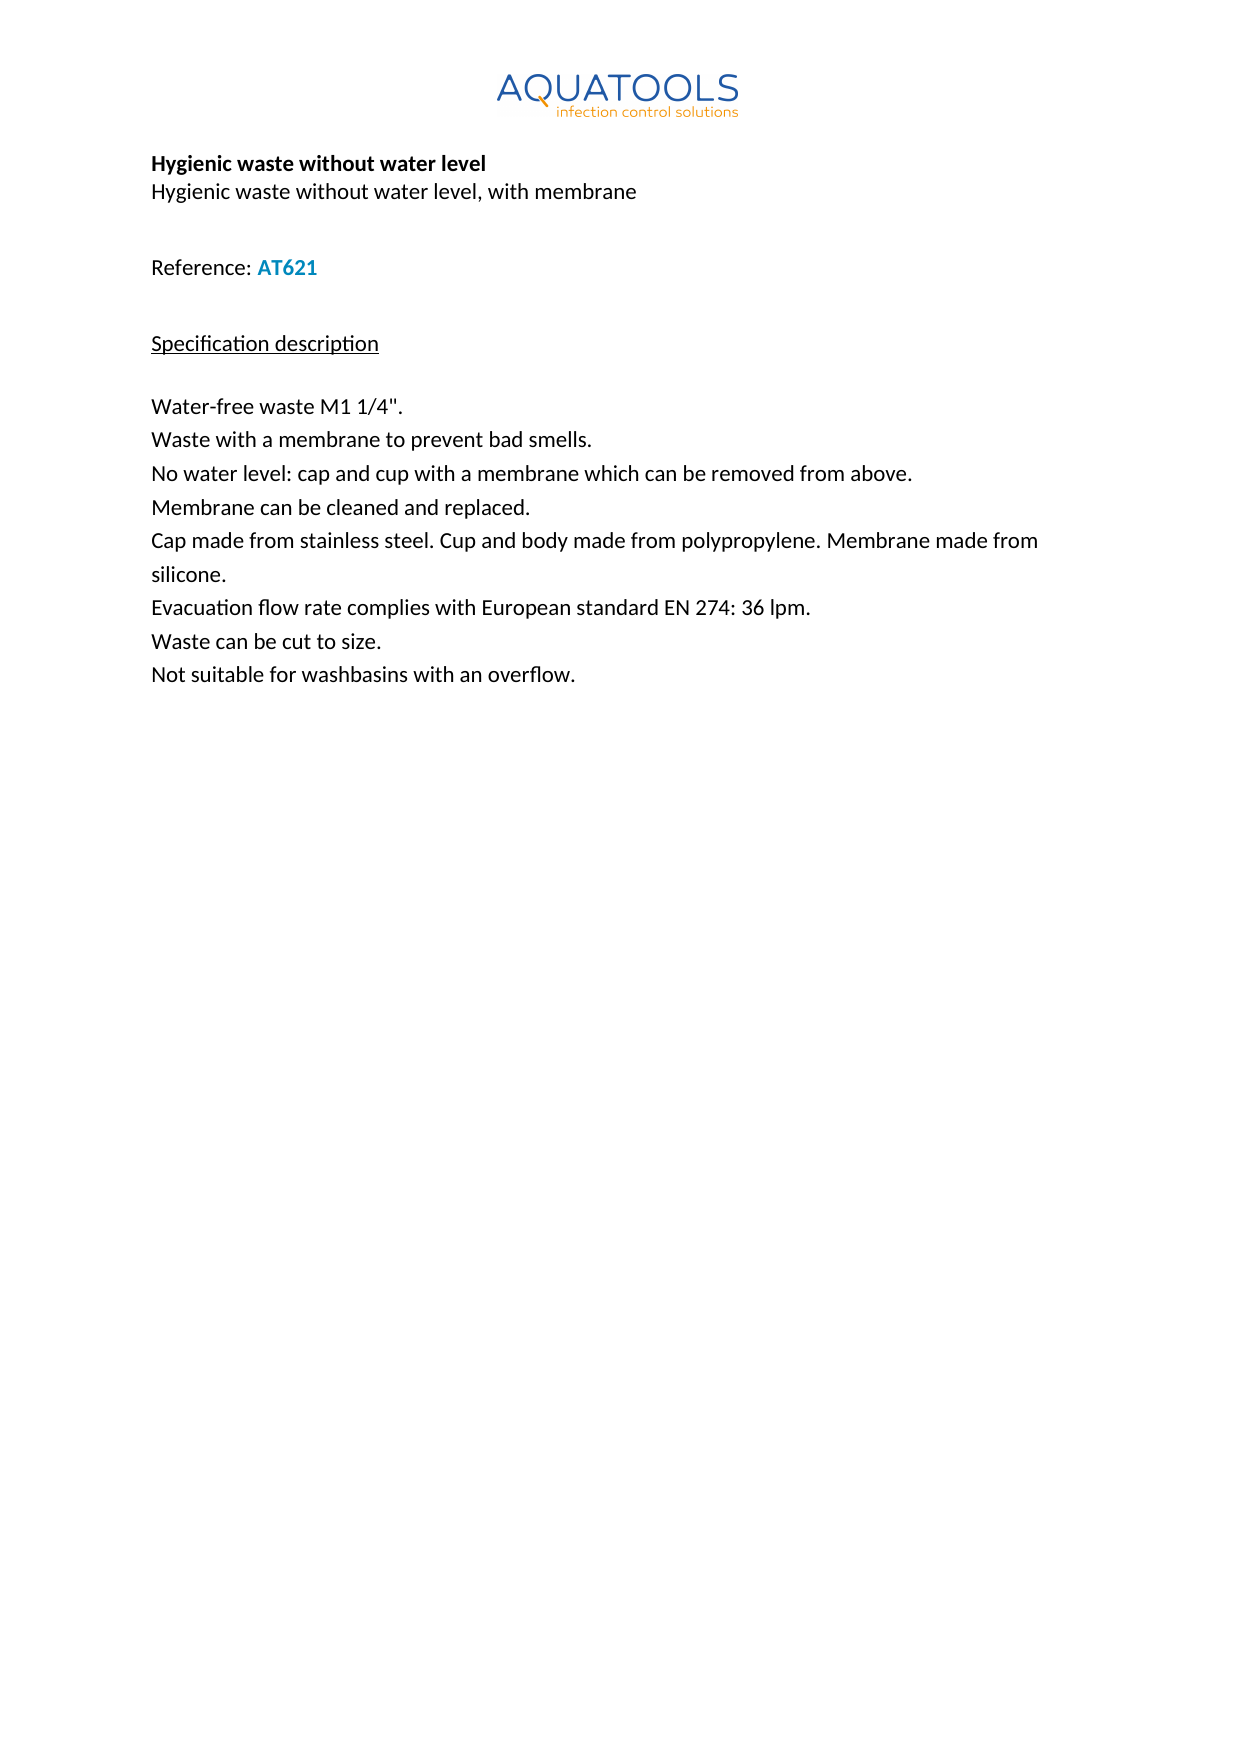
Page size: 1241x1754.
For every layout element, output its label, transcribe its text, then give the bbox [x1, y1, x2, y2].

text No water level: cap and cup with a membrane which can be removed from above. [151, 459, 1084, 487]
text Not suitable for washbasins with an overflow. [151, 660, 1084, 688]
text Hygienic waste without water level, with membrane [151, 177, 1084, 205]
text Waste can be cut to size. [151, 627, 1084, 655]
text Evacuation flow rate complies with European standard EN 274: 36 lpm. [151, 593, 1084, 621]
text Reference: AT621 [151, 253, 1084, 281]
text Waste with a membrane to prevent bad smells. [151, 426, 1084, 453]
text Specification description [151, 329, 1084, 357]
picture [497, 74, 738, 117]
text Membrane can be cleaned and replaced. [151, 493, 1084, 521]
text Hygienic waste without water level [151, 149, 1084, 177]
text Cap made from stainless steel. Cup and body made from polypropylene. Membrane made from silicone. [151, 526, 1084, 588]
text Water-free waste M1 1/4". [151, 392, 1084, 420]
